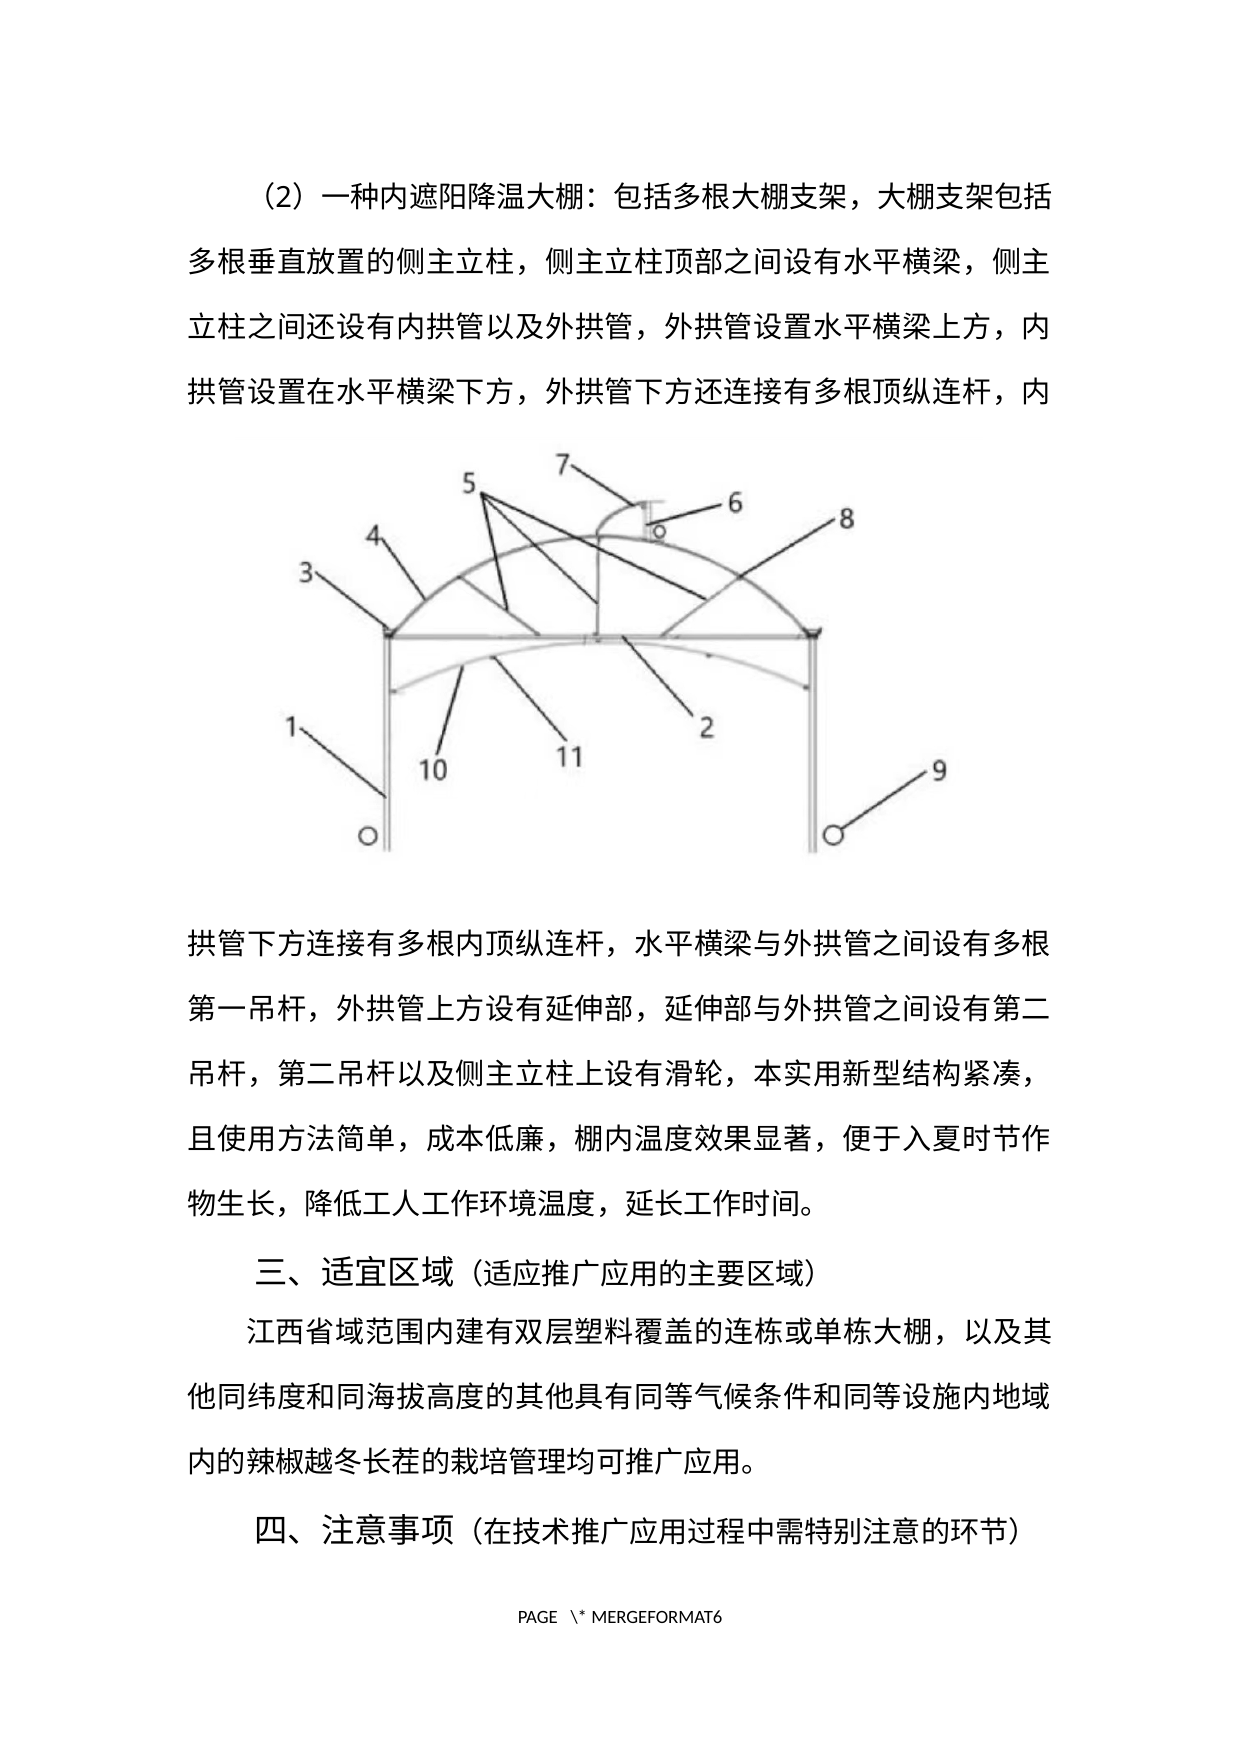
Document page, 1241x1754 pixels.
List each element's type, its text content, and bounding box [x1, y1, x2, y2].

text 四、注意事项（在技术推广应用过程中需特别注意的环节） [187, 1492, 1053, 1554]
text 江西省域范围内建有双层塑料覆盖的连栋或单栋大棚，以及其他同纬度和同海拔高度的其他具有同等气候条件和同等设施内地域内的辣椒越冬长茬的栽培管理均可推广应用。 [187, 1297, 1053, 1492]
text （2）一种内遮阳降温大棚：包括多根大棚支架，大棚支架包括多根垂直放置的侧主立柱，侧主立柱顶部之间设有水平横梁，侧主立柱之间还设有内拱管以及外拱管，外拱管设置水平横梁上方，内拱管设置在水平横梁下方，外拱管下方还连接有多根顶纵连杆，内拱管下方连接有多根内顶纵连杆，水平横梁与外拱管之间设有多根第一吊杆，外拱管上方设有延伸部，延伸部与外拱管之间设有第二吊杆，第二吊杆以及侧主立柱上设有滑轮，本实用新型结构紧凑，且使用方法简单，成本低廉，棚内温度效果显著，便于入夏时节作物生长，降低工人工作环境温度，延长工作时间。 [187, 162, 1053, 1234]
text 三、适宜区域（适应推广应用的主要区域） [187, 1234, 1053, 1297]
